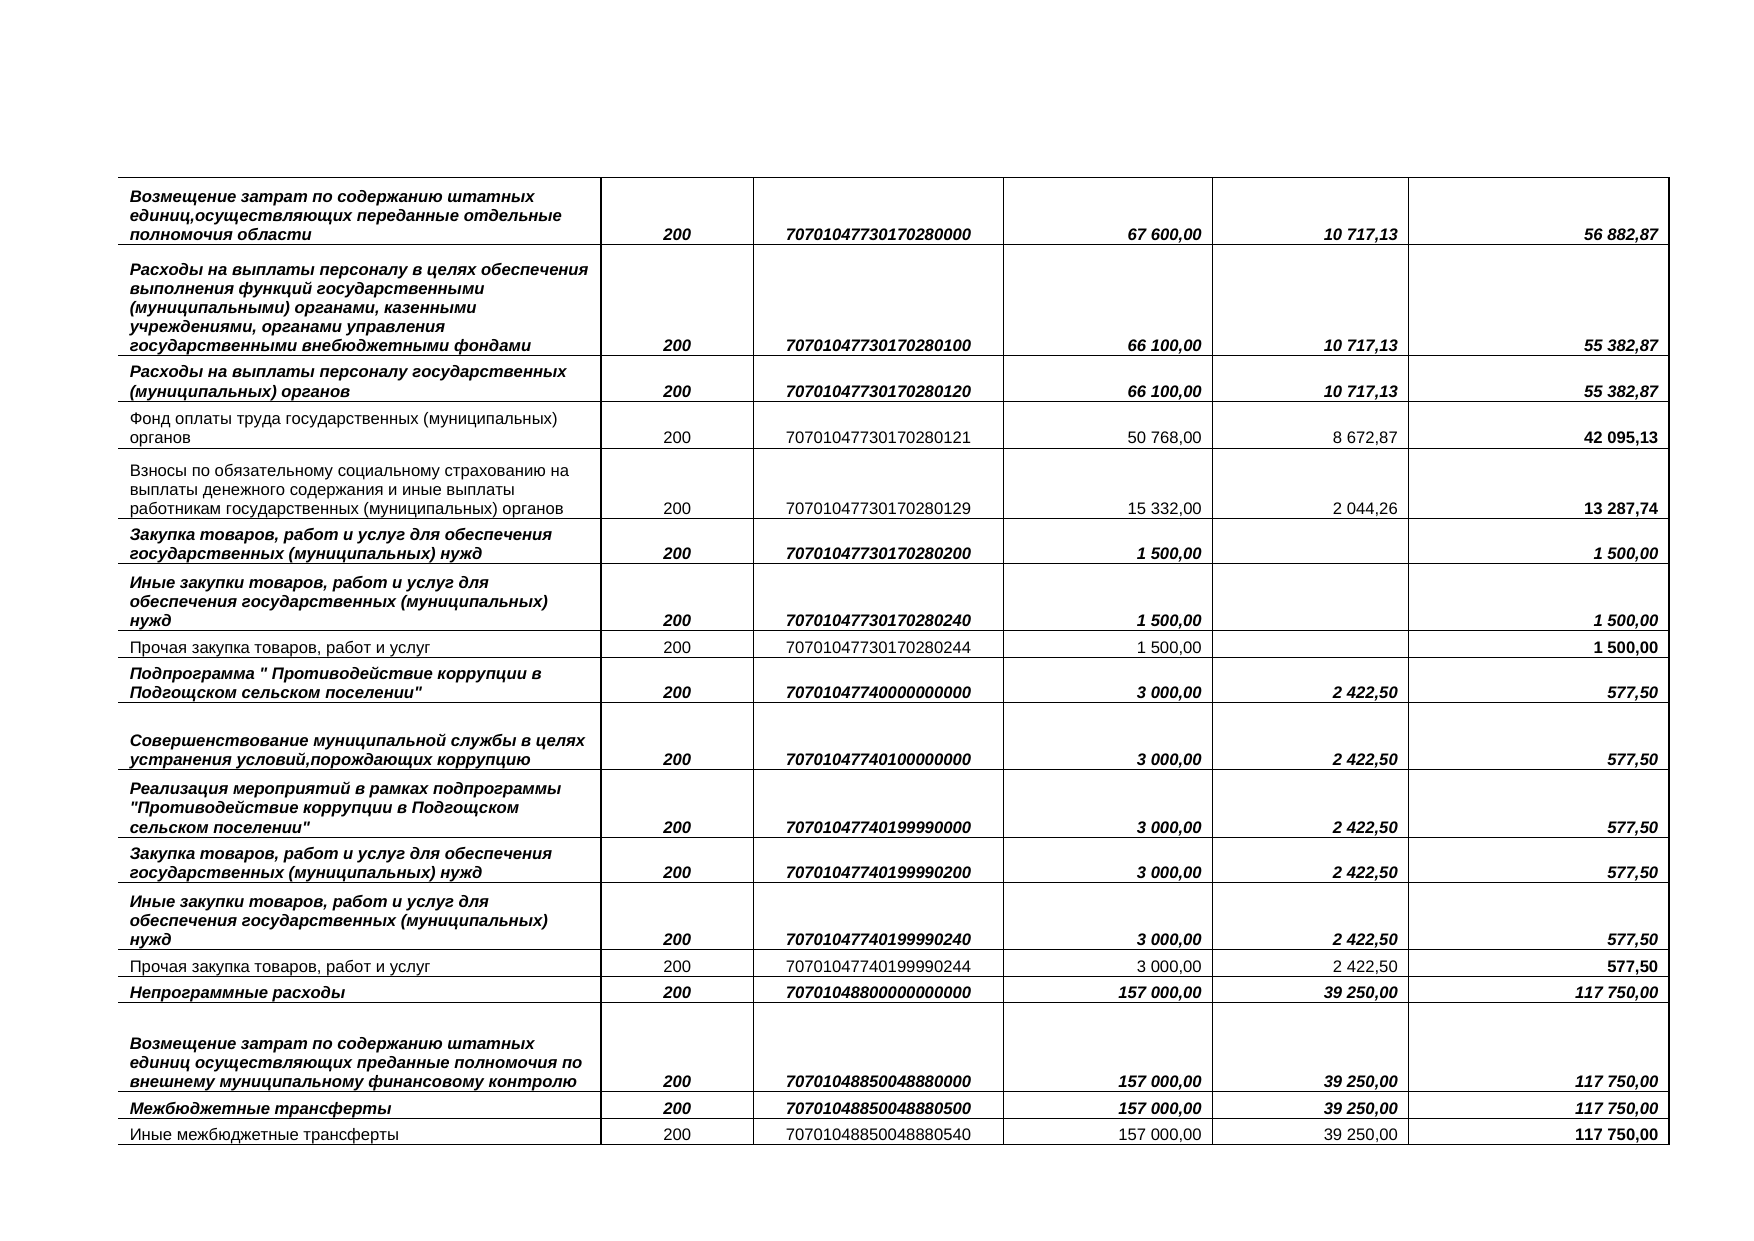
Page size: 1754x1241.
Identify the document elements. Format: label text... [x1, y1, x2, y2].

table_cell 39 250,00 [1213, 977, 1408, 1002]
table_cell Расходы на выплаты персоналу государственных (муниципальных) органов [118, 356, 600, 401]
table_cell Иные межбюджетные трансферты [118, 1119, 600, 1144]
table_cell 200 [602, 519, 753, 563]
table_cell 200 [602, 703, 753, 769]
table_cell 15 332,00 [1004, 449, 1212, 518]
table_cell 157 000,00 [1004, 977, 1212, 1002]
table_cell Иные закупки товаров, работ и услуг для обеспечения государственных (муниципальных) нужд [118, 883, 600, 949]
table_cell 1 500,00 [1004, 564, 1212, 630]
table_cell 200 [602, 631, 753, 657]
table_cell 577,50 [1409, 838, 1668, 882]
table_cell Взносы по обязательному социальному страхованию на выплаты денежного содержания и иные выплаты работникам государственных (муниципальных) органов [118, 449, 600, 518]
table_cell 200 [602, 1092, 753, 1118]
table_cell 56 882,87 [1409, 178, 1668, 244]
table_cell 117 750,00 [1409, 1119, 1668, 1144]
table_cell Межбюджетные трансферты [118, 1092, 600, 1118]
table_cell 70701047740199990200 [754, 838, 1003, 882]
table_cell 1 500,00 [1409, 564, 1668, 630]
table_cell 200 [602, 977, 753, 1002]
table_cell 39 250,00 [1213, 1003, 1408, 1091]
table_cell 117 750,00 [1409, 1092, 1668, 1118]
table_cell [1213, 564, 1408, 630]
table_cell 70701048850048880000 [754, 1003, 1003, 1091]
table_cell Непрограммные расходы [118, 977, 600, 1002]
table_cell 3 000,00 [1004, 883, 1212, 949]
table_cell 42 095,13 [1409, 402, 1668, 447]
table_cell 50 768,00 [1004, 402, 1212, 447]
table_cell 200 [602, 1003, 753, 1091]
table_cell 2 422,50 [1213, 703, 1408, 769]
table_cell 200 [602, 402, 753, 447]
table_cell 577,50 [1409, 770, 1668, 837]
table_cell 2 422,50 [1213, 770, 1408, 837]
table_cell 2 422,50 [1213, 883, 1408, 949]
table_cell 70701047730170280000 [754, 178, 1003, 244]
table_cell 200 [602, 178, 753, 244]
table_cell Возмещение затрат по содержанию штатных единиц,осуществляющих переданные отдельные полномочия области [118, 178, 600, 244]
table_cell Фонд оплаты труда государственных (муниципальных) органов [118, 402, 600, 447]
table_cell 1 500,00 [1409, 631, 1668, 657]
table_cell 200 [602, 245, 753, 355]
table_cell 10 717,13 [1213, 178, 1408, 244]
table_cell 117 750,00 [1409, 1003, 1668, 1091]
table_cell 70701048850048880540 [754, 1119, 1003, 1144]
table_cell 70701047730170280120 [754, 356, 1003, 401]
table_cell 39 250,00 [1213, 1119, 1408, 1144]
table_cell Закупка товаров, работ и услуг для обеспечения государственных (муниципальных) нужд [118, 519, 600, 563]
table_cell Прочая закупка товаров, работ и услуг [118, 631, 600, 657]
table_cell 70701047740199990244 [754, 950, 1003, 976]
table_cell Закупка товаров, работ и услуг для обеспечения государственных (муниципальных) нужд [118, 838, 600, 882]
table_cell 577,50 [1409, 703, 1668, 769]
table_cell 8 672,87 [1213, 402, 1408, 447]
table_cell 70701048800000000000 [754, 977, 1003, 1002]
table_cell 2 422,50 [1213, 950, 1408, 976]
table_cell 70701047730170280100 [754, 245, 1003, 355]
table_cell 1 500,00 [1409, 519, 1668, 563]
table_cell 200 [602, 838, 753, 882]
table_cell Расходы на выплаты персоналу в целях обеспечения выполнения функций государственными (муниципальными) органами, казенными учреждениями, органами управления государственными внебюджетными фондами [118, 245, 600, 355]
table_cell 2 422,50 [1213, 658, 1408, 702]
table_cell 1 500,00 [1004, 631, 1212, 657]
table_cell 577,50 [1409, 658, 1668, 702]
table_cell 2 422,50 [1213, 838, 1408, 882]
table_cell Возмещение затрат по содержанию штатных единиц осуществляющих преданные полномочия по внешнему муниципальному финансовому контролю [118, 1003, 600, 1091]
table_cell 3 000,00 [1004, 838, 1212, 882]
table_cell 200 [602, 449, 753, 518]
table_cell 70701047730170280200 [754, 519, 1003, 563]
table_cell Подпрограмма " Противодействие коррупции в Подгощском сельском поселении" [118, 658, 600, 702]
table_cell Иные закупки товаров, работ и услуг для обеспечения государственных (муниципальных) нужд [118, 564, 600, 630]
table_cell 200 [602, 564, 753, 630]
table_cell 200 [602, 1119, 753, 1144]
table_cell 13 287,74 [1409, 449, 1668, 518]
table_cell 577,50 [1409, 950, 1668, 976]
table_cell 66 100,00 [1004, 245, 1212, 355]
table_cell 117 750,00 [1409, 977, 1668, 1002]
table_cell 70701047730170280129 [754, 449, 1003, 518]
table_cell 157 000,00 [1004, 1003, 1212, 1091]
table_cell 67 600,00 [1004, 178, 1212, 244]
table_cell 66 100,00 [1004, 356, 1212, 401]
table_cell 3 000,00 [1004, 770, 1212, 837]
table_cell 200 [602, 356, 753, 401]
table_cell 3 000,00 [1004, 950, 1212, 976]
table_cell 157 000,00 [1004, 1119, 1212, 1144]
table_cell 2 044,26 [1213, 449, 1408, 518]
table_cell 200 [602, 770, 753, 837]
table_cell 70701048850048880500 [754, 1092, 1003, 1118]
table_cell 577,50 [1409, 883, 1668, 949]
table_cell 70701047740199990240 [754, 883, 1003, 949]
table_cell 70701047740100000000 [754, 703, 1003, 769]
table_cell 200 [602, 658, 753, 702]
table_cell 39 250,00 [1213, 1092, 1408, 1118]
table_cell 200 [602, 950, 753, 976]
table_cell 55 382,87 [1409, 356, 1668, 401]
table_cell [1213, 631, 1408, 657]
table_cell 70701047730170280240 [754, 564, 1003, 630]
table_cell 70701047730170280244 [754, 631, 1003, 657]
table_cell Прочая закупка товаров, работ и услуг [118, 950, 600, 976]
table_cell 3 000,00 [1004, 658, 1212, 702]
table_cell 55 382,87 [1409, 245, 1668, 355]
table_cell 70701047730170280121 [754, 402, 1003, 447]
table_cell 70701047740000000000 [754, 658, 1003, 702]
table_cell 70701047740199990000 [754, 770, 1003, 837]
table_cell 10 717,13 [1213, 356, 1408, 401]
table_cell 200 [602, 883, 753, 949]
table_cell 1 500,00 [1004, 519, 1212, 563]
table_cell [1213, 519, 1408, 563]
table_cell 10 717,13 [1213, 245, 1408, 355]
table_cell Реализация мероприятий в рамках подпрограммы "Противодействие коррупции в Подгощском сельском поселении" [118, 770, 600, 837]
table_cell 3 000,00 [1004, 703, 1212, 769]
table_cell 157 000,00 [1004, 1092, 1212, 1118]
table_cell Совершенствование муниципальной службы в целях устранения условий,порождающих коррупцию [118, 703, 600, 769]
